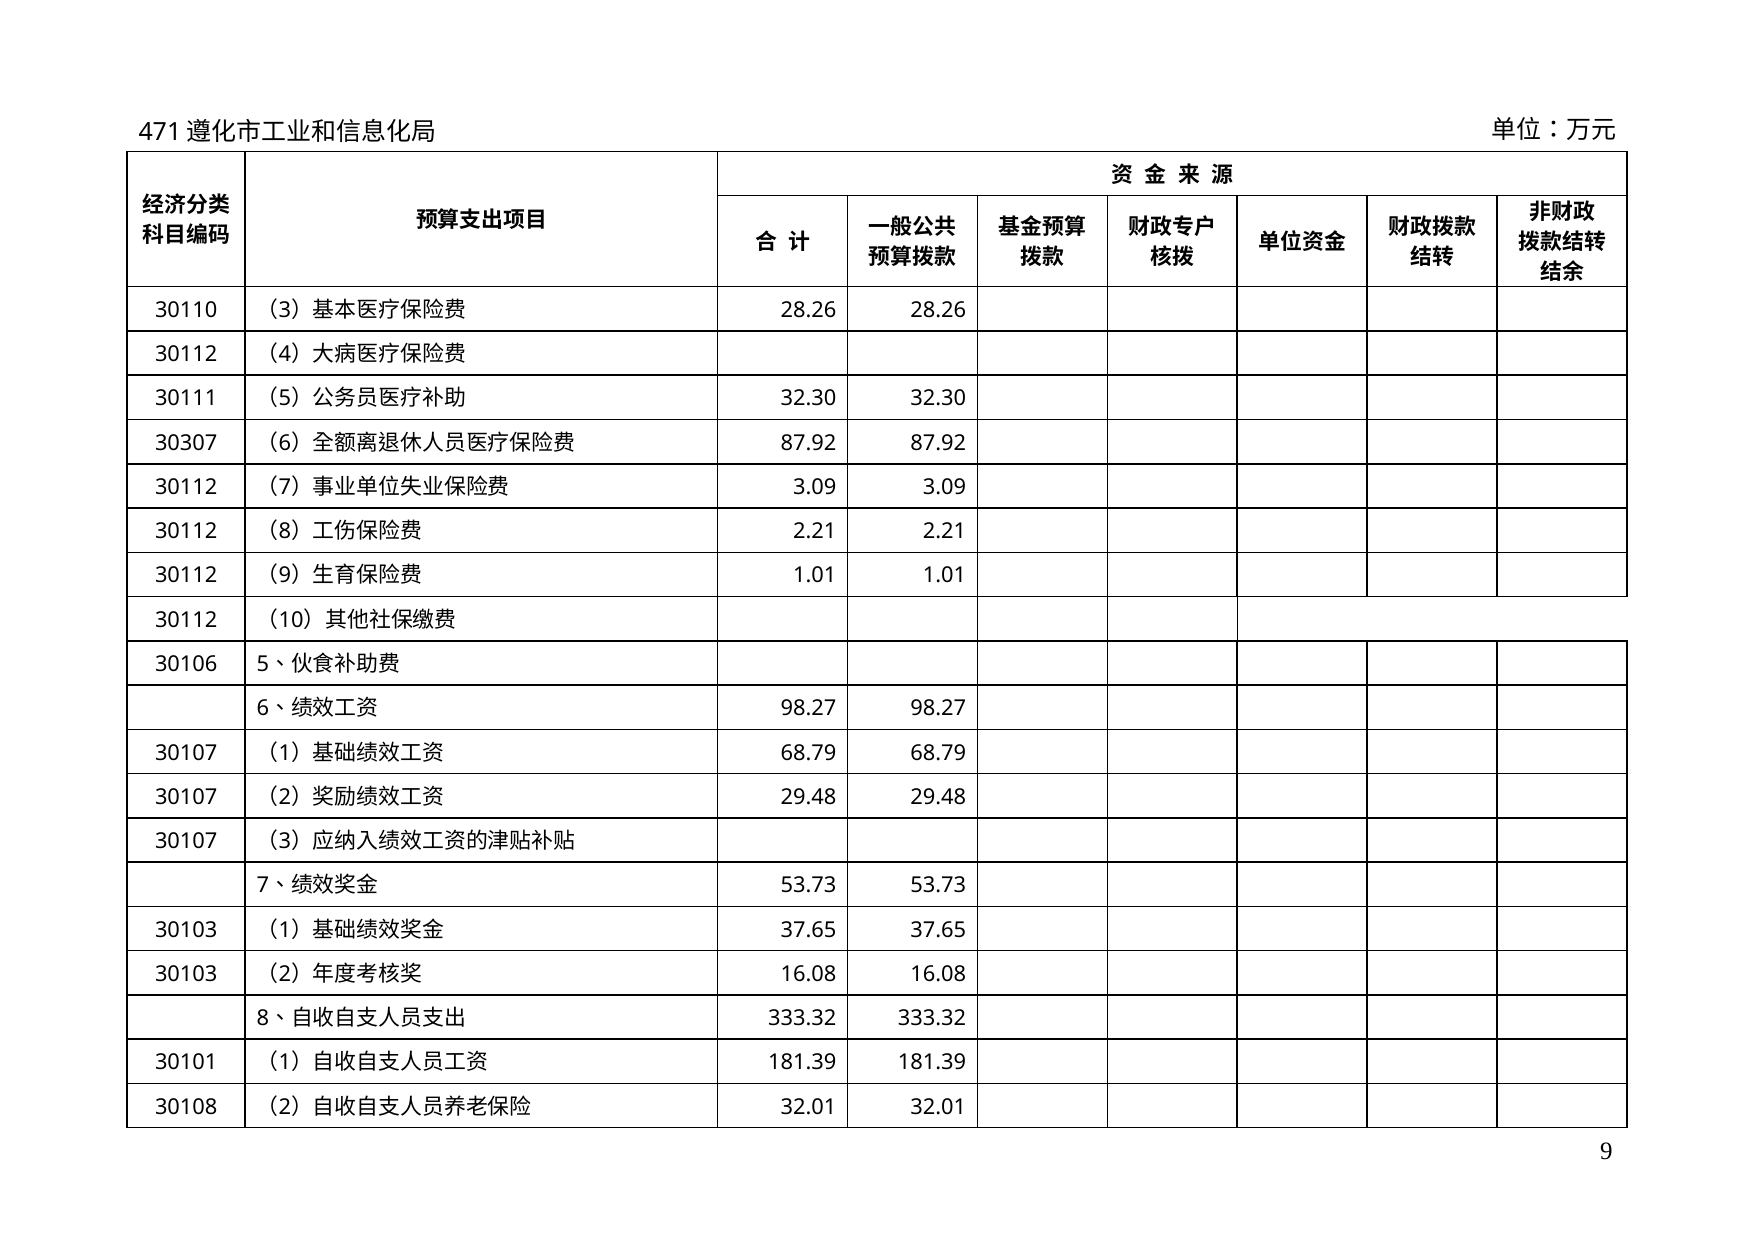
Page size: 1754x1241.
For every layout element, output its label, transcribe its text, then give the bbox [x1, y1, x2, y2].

table_cell 单位资金 [1238, 196, 1366, 286]
table_cell [1368, 730, 1496, 773]
table_cell [1238, 287, 1366, 330]
table_cell [1108, 287, 1236, 330]
table_cell [1108, 907, 1236, 950]
table_cell [1498, 951, 1626, 994]
table_cell [1108, 774, 1236, 817]
table_cell [1498, 686, 1626, 728]
table_cell [1498, 509, 1626, 551]
table_cell [1498, 1084, 1626, 1127]
table_cell [1368, 774, 1496, 817]
table_cell 合 计 [718, 196, 847, 286]
table_cell [1238, 996, 1366, 1038]
table_cell [1368, 553, 1496, 596]
table_cell [1238, 863, 1366, 906]
table_cell （9）生育保险费 [246, 553, 717, 596]
table_cell [1238, 1084, 1366, 1127]
table_cell 经济分类科目编码 [128, 152, 244, 286]
table_cell [128, 996, 244, 1038]
table_cell [1368, 1084, 1496, 1127]
table_cell [1108, 996, 1236, 1038]
table_cell 30112 [128, 465, 244, 507]
table_cell 5、伙食补助费 [246, 642, 717, 684]
table_cell （10）其他社保缴费 [246, 597, 717, 640]
table_cell [1498, 819, 1626, 861]
table_cell 87.92 [848, 420, 977, 463]
table_cell 30106 [128, 642, 244, 684]
table_cell 资 金 来 源 [718, 152, 1626, 195]
table_cell [1368, 907, 1496, 950]
table_cell [1498, 642, 1626, 684]
table_cell [1368, 686, 1496, 728]
table_cell 16.08 [718, 951, 847, 994]
table_cell [1238, 686, 1366, 728]
table_cell [1368, 509, 1496, 551]
table_cell （4）大病医疗保险费 [246, 332, 717, 374]
table_cell [978, 376, 1107, 418]
table_cell 6、绩效工资 [246, 686, 717, 728]
table_cell 37.65 [718, 907, 847, 950]
table_cell （3）应纳入绩效工资的津贴补贴 [246, 819, 717, 861]
table_cell 30307 [128, 420, 244, 463]
table_cell （1）基础绩效工资 [246, 730, 717, 773]
table_cell 181.39 [718, 1040, 847, 1083]
table_cell 87.92 [718, 420, 847, 463]
table_cell [1368, 376, 1496, 418]
table_cell [1498, 863, 1626, 906]
table_cell [1368, 465, 1496, 507]
table_cell 68.79 [848, 730, 977, 773]
table_cell [1108, 597, 1237, 640]
table_cell [978, 509, 1107, 551]
table_cell 53.73 [718, 863, 847, 906]
table_header 471遵化市工业和信息化局 [128, 108, 717, 151]
table_cell 2.21 [848, 509, 977, 551]
table_cell [1238, 1040, 1366, 1083]
table_cell 30112 [128, 509, 244, 551]
table_cell 98.27 [718, 686, 847, 728]
table_cell 30103 [128, 951, 244, 994]
table_cell [978, 730, 1107, 773]
table_cell 30107 [128, 774, 244, 817]
table_cell （7）事业单位失业保险费 [246, 465, 717, 507]
table_cell [1108, 951, 1236, 994]
table_cell [978, 686, 1107, 728]
table_cell 一般公共 预算拨款 [848, 196, 977, 286]
table_cell [978, 951, 1107, 994]
table_cell 30112 [128, 553, 244, 596]
table_cell [718, 642, 847, 684]
table_cell [1368, 996, 1496, 1038]
table_cell [1238, 819, 1366, 861]
table_cell [1108, 819, 1236, 861]
table_cell [978, 465, 1107, 507]
table_cell [1108, 1084, 1236, 1127]
table_cell （5）公务员医疗补助 [246, 376, 717, 418]
table_cell [1238, 376, 1366, 418]
table_cell 30110 [128, 287, 244, 330]
table_cell [1238, 509, 1366, 551]
table_cell [1498, 996, 1626, 1038]
table_cell 32.01 [718, 1084, 847, 1127]
table_cell [1498, 553, 1626, 596]
table_cell [1498, 287, 1626, 330]
table_cell [1368, 819, 1496, 861]
table_cell （1）基础绩效奖金 [246, 907, 717, 950]
table_cell （2）自收自支人员养老保险 [246, 1084, 717, 1127]
table_cell [1238, 907, 1366, 950]
table_header 单位：万元 [718, 108, 1626, 151]
table_cell [1238, 465, 1366, 507]
table_cell 98.27 [848, 686, 977, 728]
table_cell 1.01 [718, 553, 847, 596]
table_cell [978, 819, 1107, 861]
table_cell 7、绩效奖金 [246, 863, 717, 906]
table_cell [978, 907, 1107, 950]
table_cell [1108, 465, 1236, 507]
table_cell 32.01 [848, 1084, 977, 1127]
table_cell 29.48 [848, 774, 977, 817]
table_cell [1108, 642, 1236, 684]
table_cell [1108, 686, 1236, 728]
table_cell 非财政 拨款结转 结余 [1498, 196, 1626, 286]
table_cell [978, 420, 1107, 463]
table_cell 30101 [128, 1040, 244, 1083]
table_cell [848, 597, 977, 640]
table_cell [1368, 420, 1496, 463]
table_cell [1238, 642, 1366, 684]
table_cell [978, 287, 1107, 330]
table_cell [1368, 642, 1496, 684]
table_cell 1.01 [848, 553, 977, 596]
table_cell 28.26 [848, 287, 977, 330]
table_cell 30107 [128, 819, 244, 861]
table_cell [978, 597, 1107, 640]
table_cell [128, 686, 244, 728]
table_cell [848, 332, 977, 374]
table_cell [1108, 553, 1236, 596]
table_cell [1238, 420, 1366, 463]
table_cell 181.39 [848, 1040, 977, 1083]
table_cell [1498, 420, 1626, 463]
table_cell （2）奖励绩效工资 [246, 774, 717, 817]
table_cell [1108, 420, 1236, 463]
table_cell 基金预算 拨款 [978, 196, 1107, 286]
table_cell 32.30 [848, 376, 977, 418]
table_cell [1238, 332, 1366, 374]
table_cell 3.09 [848, 465, 977, 507]
table_cell [1368, 1040, 1496, 1083]
table_cell 预算支出项目 [246, 152, 717, 286]
table_cell [848, 819, 977, 861]
table_cell [978, 996, 1107, 1038]
table_cell [1238, 553, 1366, 596]
table_cell [1368, 863, 1496, 906]
table_cell 财政拨款 结转 [1368, 196, 1496, 286]
table_cell [718, 819, 847, 861]
table_cell 53.73 [848, 863, 977, 906]
table_cell [1368, 287, 1496, 330]
table_cell [1108, 332, 1236, 374]
table_cell 2.21 [718, 509, 847, 551]
table_cell [1108, 1040, 1236, 1083]
table_cell 30103 [128, 907, 244, 950]
table_cell [1108, 376, 1236, 418]
table_cell 68.79 [718, 730, 847, 773]
table_cell [1368, 332, 1496, 374]
table_cell [1238, 774, 1366, 817]
table_cell 28.26 [718, 287, 847, 330]
table_cell 333.32 [848, 996, 977, 1038]
table_cell [1498, 465, 1626, 507]
table_cell [1498, 774, 1626, 817]
table_cell 8、自收自支人员支出 [246, 996, 717, 1038]
table_cell 30111 [128, 376, 244, 418]
table_cell [978, 774, 1107, 817]
table_cell 29.48 [718, 774, 847, 817]
table_cell 32.30 [718, 376, 847, 418]
table_cell [848, 642, 977, 684]
table_cell [1498, 730, 1626, 773]
table_cell 16.08 [848, 951, 977, 994]
table_cell 30107 [128, 730, 244, 773]
table_cell [978, 1040, 1107, 1083]
table_cell （6）全额离退休人员医疗保险费 [246, 420, 717, 463]
table_cell [1498, 332, 1626, 374]
table_cell [1498, 376, 1626, 418]
table_cell [1108, 863, 1236, 906]
table_cell （8）工伤保险费 [246, 509, 717, 551]
table_cell 30108 [128, 1084, 244, 1127]
table_cell （3）基本医疗保险费 [246, 287, 717, 330]
table_cell [978, 1084, 1107, 1127]
table_cell [978, 332, 1107, 374]
table_cell [718, 332, 847, 374]
table_cell [1498, 907, 1626, 950]
table_cell [978, 863, 1107, 906]
table_cell [1238, 951, 1366, 994]
table_cell 333.32 [718, 996, 847, 1038]
table_cell [128, 863, 244, 906]
table_cell [1238, 730, 1366, 773]
table_cell 财政专户 核拨 [1108, 196, 1236, 286]
table_cell [1108, 730, 1236, 773]
table_cell 37.65 [848, 907, 977, 950]
table_cell （1）自收自支人员工资 [246, 1040, 717, 1083]
table_cell [718, 597, 847, 640]
table_cell 30112 [128, 332, 244, 374]
table_cell 30112 [128, 597, 244, 640]
table_cell [1498, 1040, 1626, 1083]
table_cell [1368, 951, 1496, 994]
table_cell 3.09 [718, 465, 847, 507]
table_cell [1108, 509, 1236, 551]
table_cell [978, 553, 1107, 596]
table_cell [978, 642, 1107, 684]
table_cell （2）年度考核奖 [246, 951, 717, 994]
